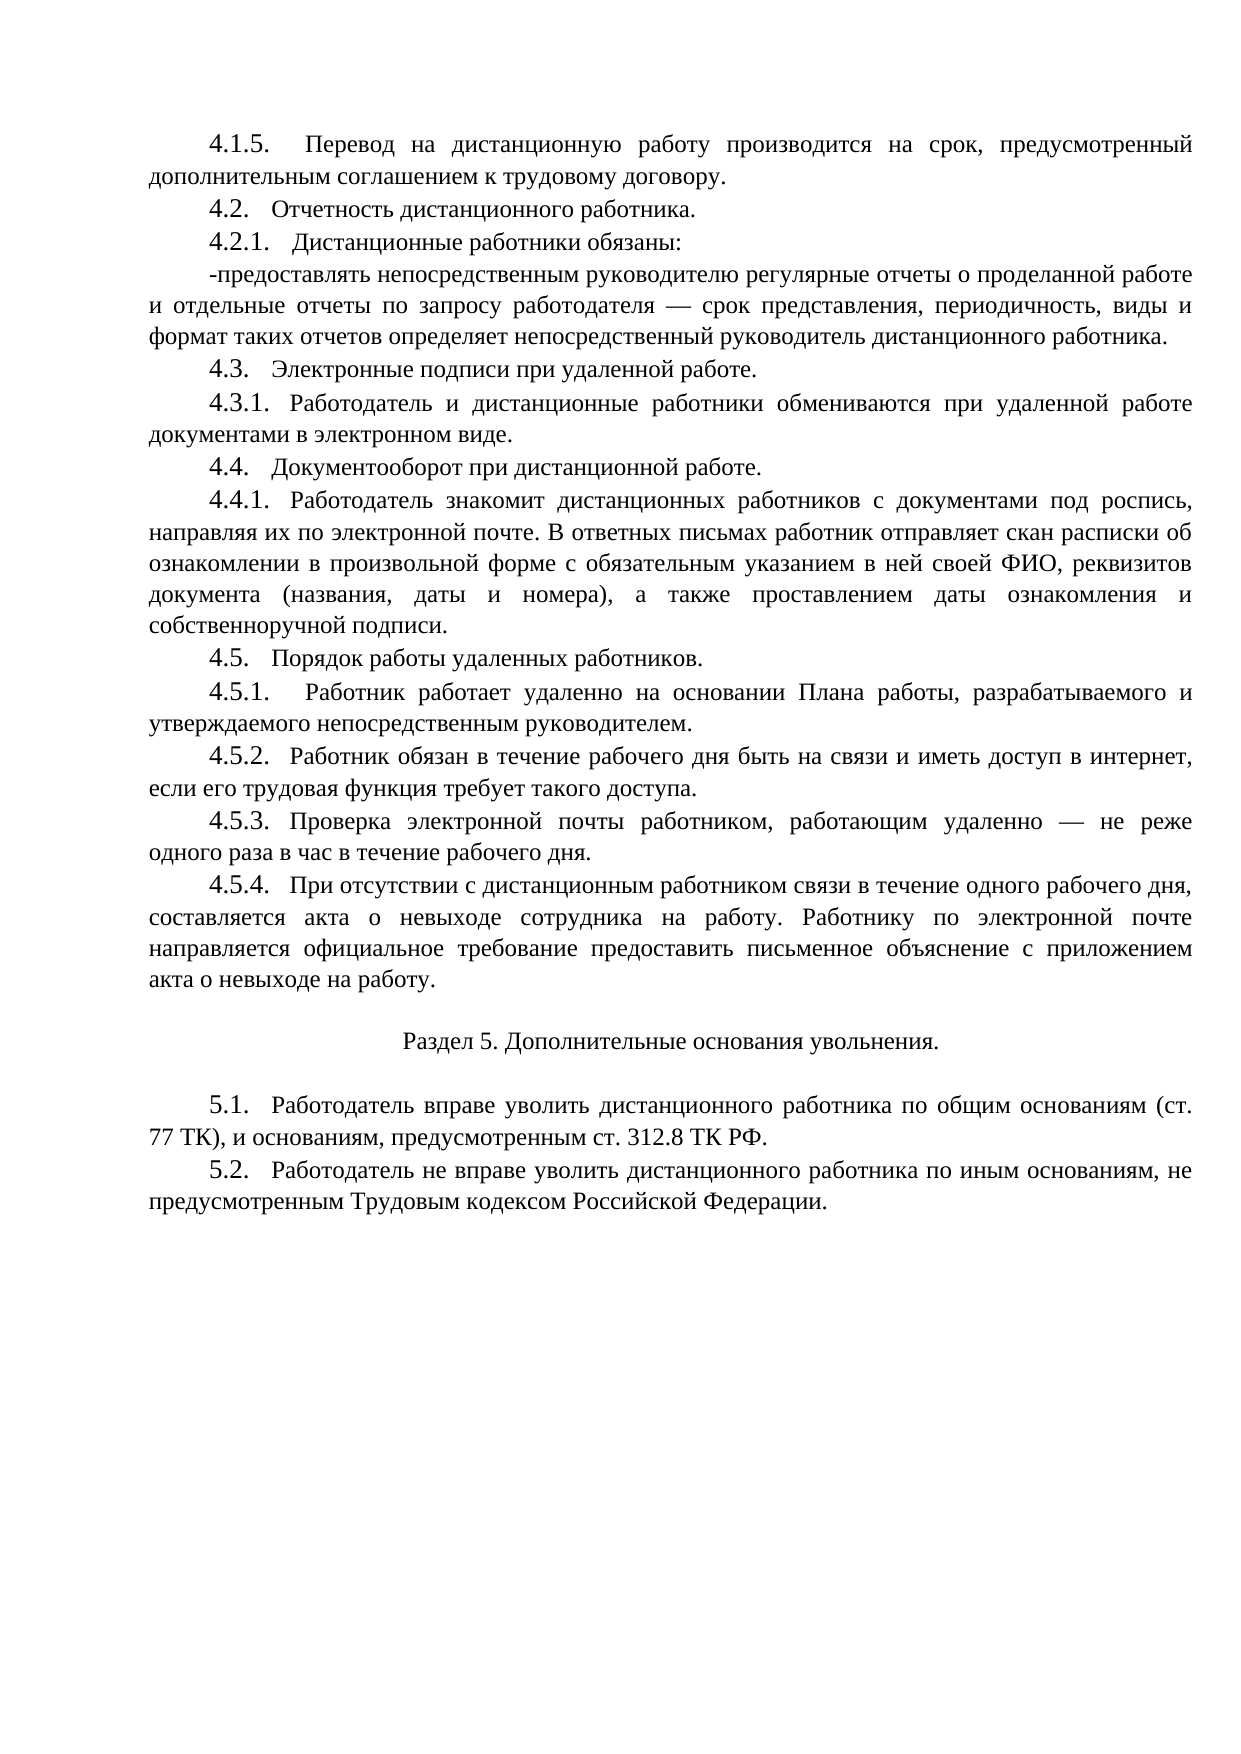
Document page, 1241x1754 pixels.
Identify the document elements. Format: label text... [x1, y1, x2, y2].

text Раздел 5. Дополнительные основания увольнения. [148, 1026, 1193, 1055]
list Проверка электронной почты работником, работающим удаленно — не реже одного раза в час в течение рабочего дня. [148, 804, 1193, 866]
list Работодатель и дистанционные работники обмениваются при удаленной работе документами в электронном виде. [148, 386, 1193, 448]
list Работник работает удаленно на основании Плана работы, разрабатываемого и утверждаемого непосредственным руководителем. [148, 675, 1193, 737]
list Порядок работы удаленных работников. [148, 641, 1193, 672]
text -предоставлять непосредственным руководителю регулярные отчеты о проделанной работе и отдельные отчеты по запросу работодателя — срок представления, периодичность, виды и формат таких отчетов определяет непосредственный руководитель дистанционного работника. [148, 259, 1193, 350]
list Перевод на дистанционную работу производится на срок, предусмотренный дополнительным соглашением к трудовому договору. [148, 127, 1193, 189]
list Работодатель не вправе уволить дистанционного работника по иным основаниям, не предусмотренным Трудовым кодексом Российской Федерации. [148, 1153, 1193, 1215]
list Работник обязан в течение рабочего дня быть на связи и иметь доступ в интернет, если его трудовая функция требует такого доступа. [148, 739, 1193, 801]
list Работодатель знакомит дистанционных работников с документами под роспись, направляя их по электронной почте. В ответных письмах работник отправляет скан расписки об ознакомлении в произвольной форме с обязательным указанием в ней своей ФИО, реквизитов документа (названия, даты и номера), а также проставлением даты ознакомления и собственноручной подписи. [148, 484, 1193, 639]
list Дистанционные работники обязаны: [148, 225, 1193, 257]
list Работодатель вправе уволить дистанционного работника по общим основаниям (ст. 77 ТК), и основаниям, предусмотренным ст. 312.8 ТК РФ. [148, 1088, 1193, 1151]
list При отсутствии с дистанционным работником связи в течение одного рабочего дня, составляется акта о невыходе сотрудника на работу. Работнику по электронной почте направляется официальное требование предоставить письменное объяснение с приложением акта о невыходе на работу. [148, 868, 1193, 992]
list Электронные подписи при удаленной работе. [148, 352, 1193, 383]
list Отчетность дистанционного работника. [148, 192, 1193, 223]
list Документооборот при дистанционной работе. [148, 450, 1193, 481]
